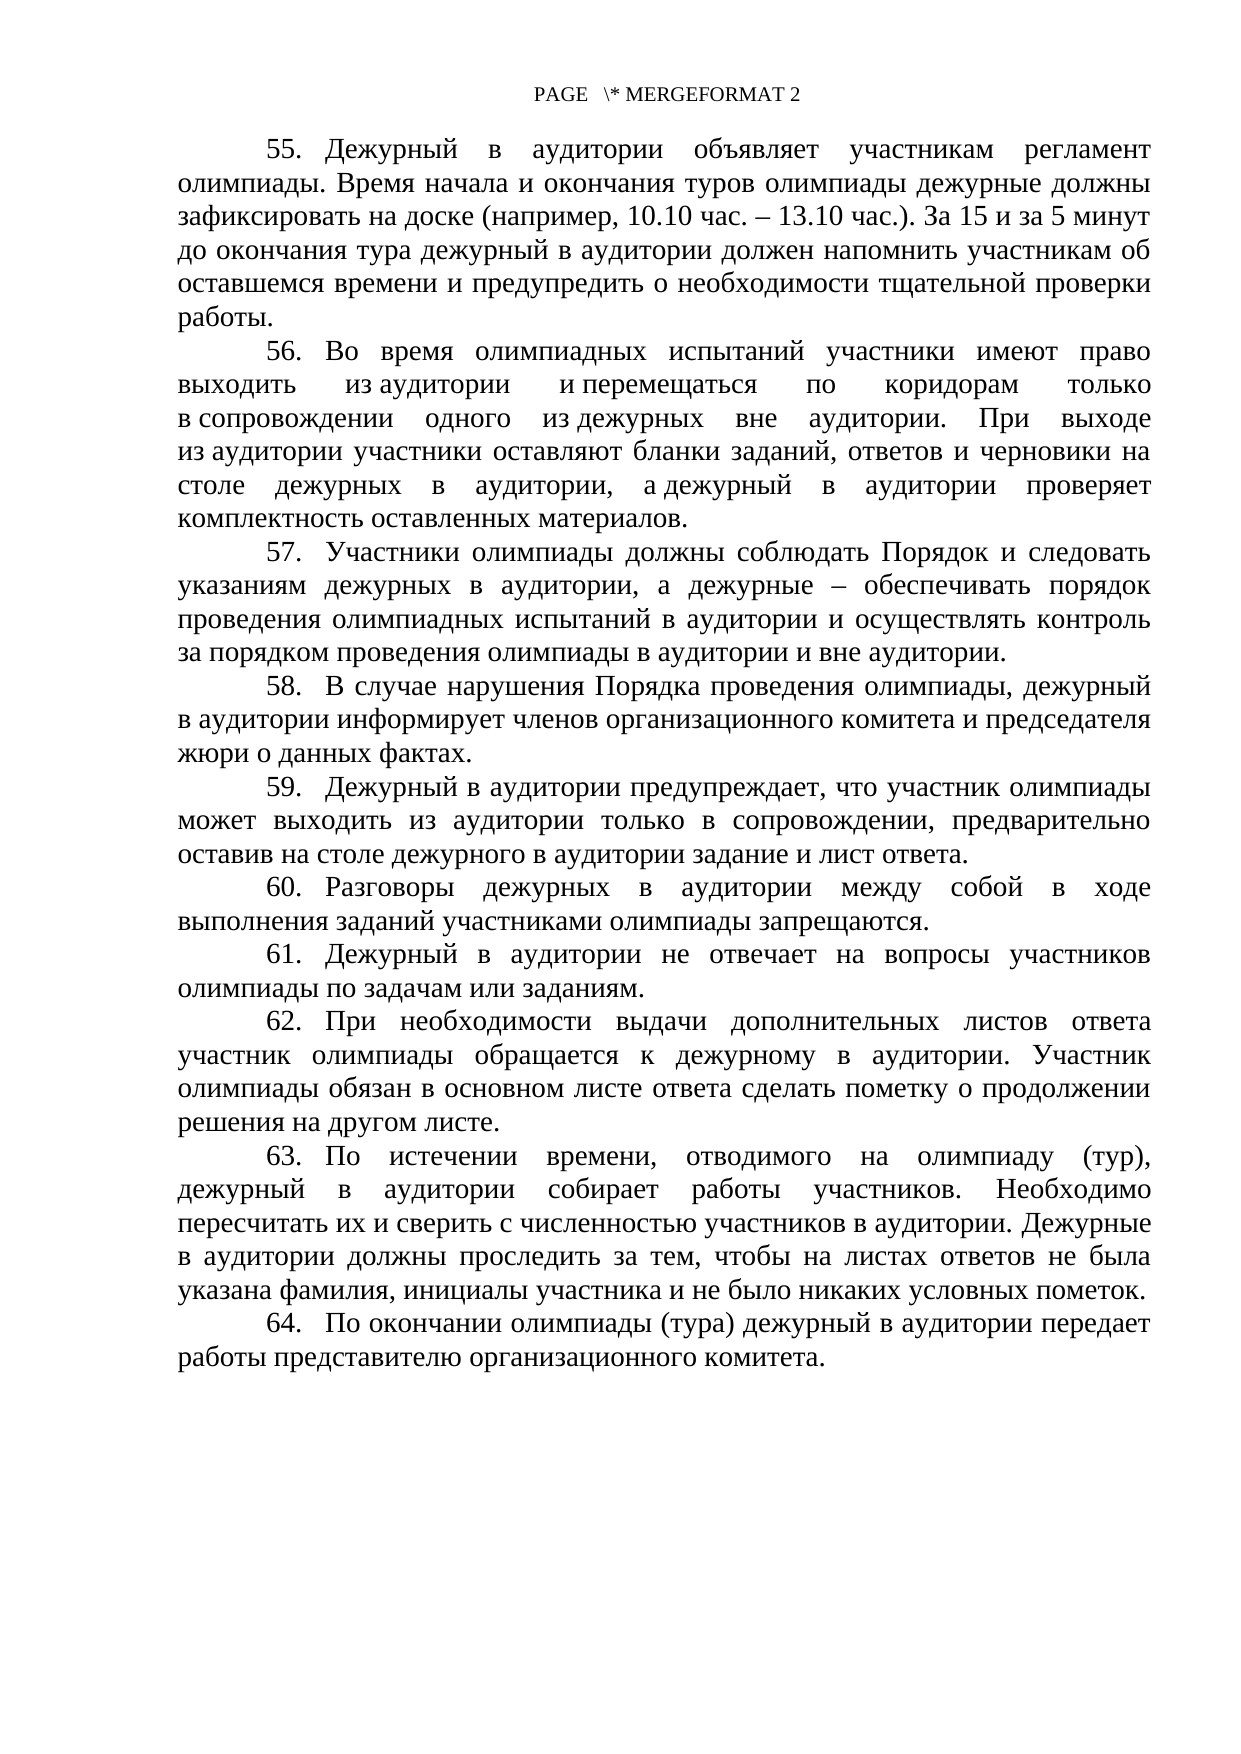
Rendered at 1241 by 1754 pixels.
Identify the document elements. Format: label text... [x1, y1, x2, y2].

list Дежурный в аудитории не отвечает на вопросы участников олимпиады по задачам или заданиям. [177, 936, 1152, 1003]
list В случае нарушения Порядка проведения олимпиады, дежурный в аудитории информирует членов организационного комитета и председателя жюри о данных фактах. [177, 668, 1152, 769]
list Дежурный в аудитории объявляет участникам регламент олимпиады. Время начала и окончания туров олимпиады дежурные должны зафиксировать на доске (например, 10.10 час. – 13.10 час.). За 15 и за 5 минут до окончания тура дежурный в аудитории должен напомнить участникам об оставшемся времени и предупредить о необходимости тщательной проверки работы. [177, 131, 1152, 333]
list Участники олимпиады должны соблюдать Порядок и следовать указаниям дежурных в аудитории, а дежурные – обеспечивать порядок проведения олимпиадных испытаний в аудитории и осуществлять контроль за порядком проведения олимпиады в аудитории и вне аудитории. [177, 534, 1152, 668]
list По окончании олимпиады (тура) дежурный в аудитории передает работы представителю организационного комитета. [177, 1305, 1152, 1372]
list Дежурный в аудитории предупреждает, что участник олимпиады может выходить из аудитории только в сопровождении, предварительно оставив на столе дежурного в аудитории задание и лист ответа. [177, 769, 1152, 869]
list При необходимости выдачи дополнительных листов ответа участник олимпиады обращается к дежурному в аудитории. Участник олимпиады обязан в основном листе ответа сделать пометку о продолжении решения на другом листе. [177, 1003, 1152, 1138]
list По истечении времени, отводимого на олимпиаду (тур), дежурный в аудитории собирает работы участников. Необходимо пересчитать их и сверить с численностью участников в аудитории. Дежурные в аудитории должны проследить за тем, чтобы на листах ответов не была указана фамилия, инициалы участника и не было никаких условных пометок. [177, 1138, 1152, 1305]
list Во время олимпиадных испытаний участники имеют право выходить из аудитории и перемещаться по коридорам только в сопровождении одного из дежурных вне аудитории. При выходе из аудитории участники оставляют бланки заданий, ответов и черновики на столе дежурных в аудитории, а дежурный в аудитории проверяет комплектность оставленных материалов. [177, 333, 1152, 534]
list Разговоры дежурных в аудитории между собой в ходе выполнения заданий участниками олимпиады запрещаются. [177, 869, 1152, 936]
